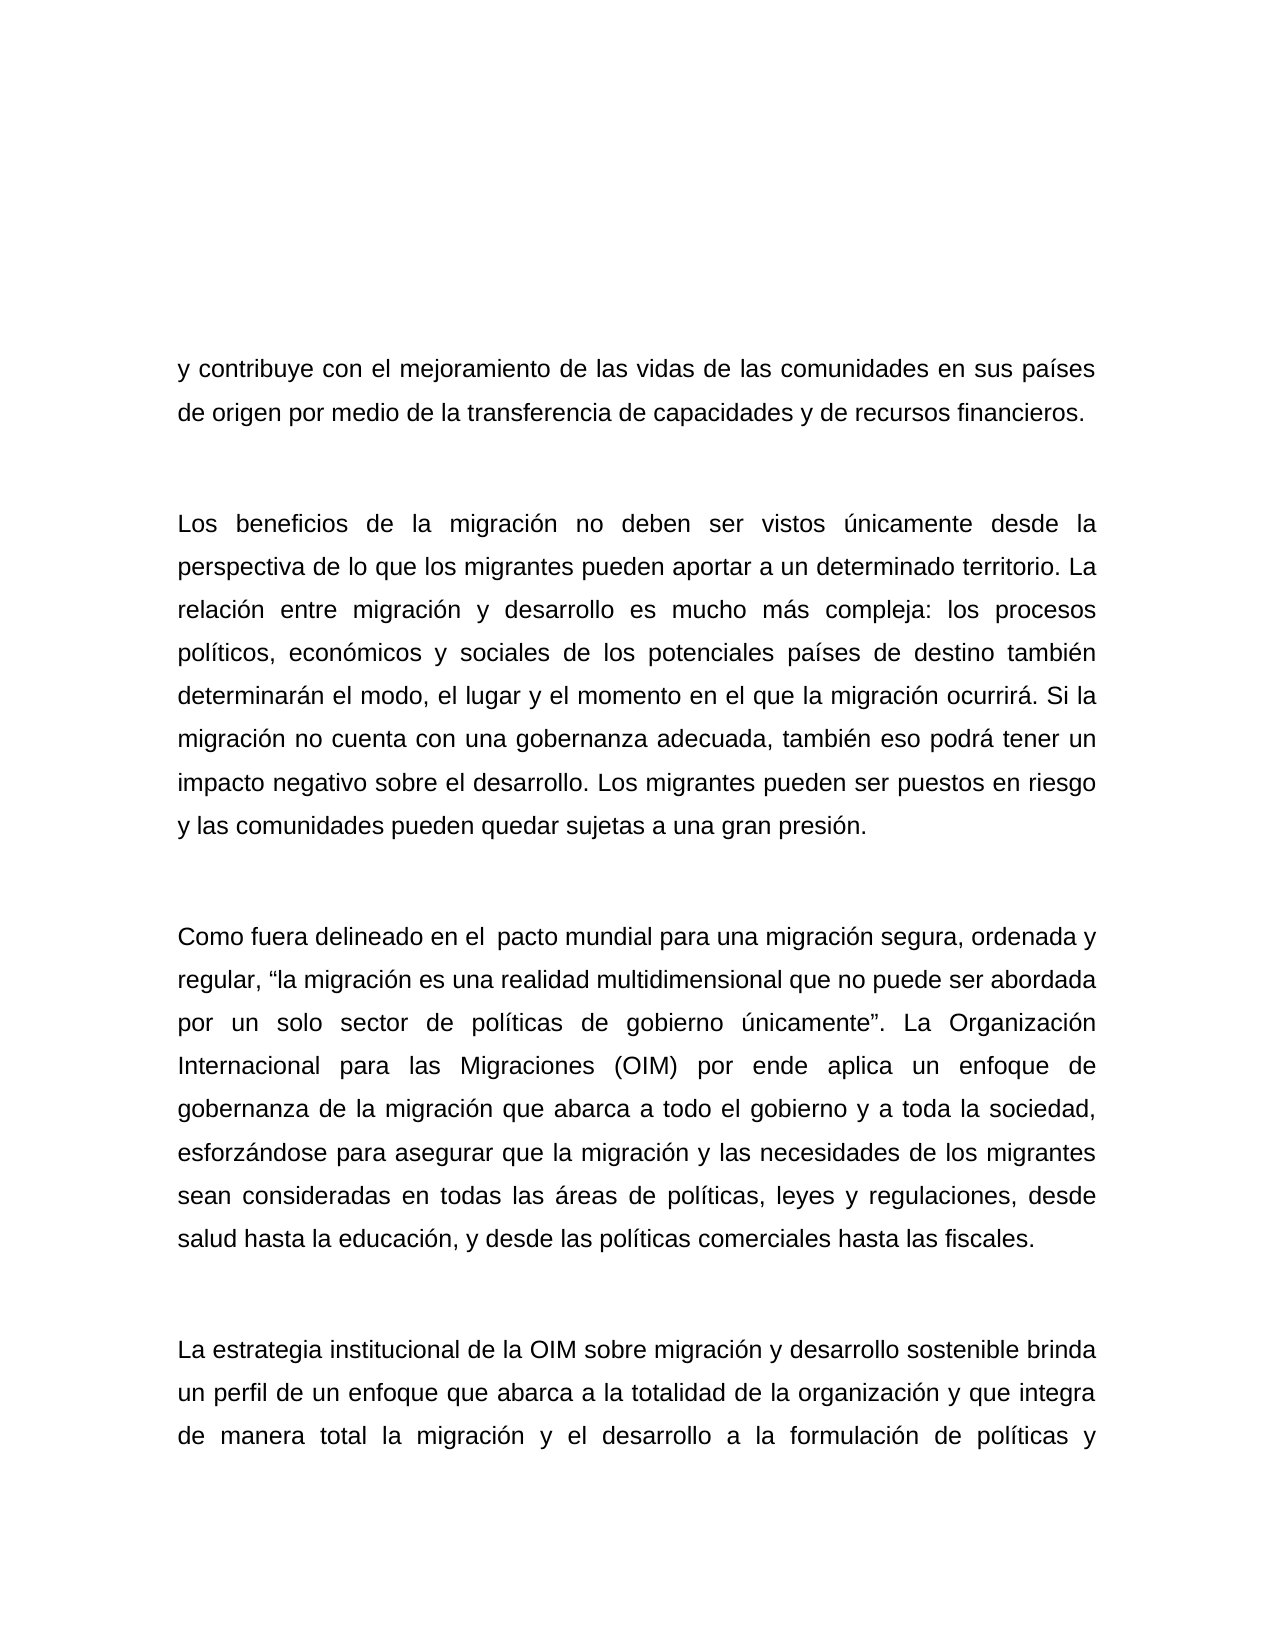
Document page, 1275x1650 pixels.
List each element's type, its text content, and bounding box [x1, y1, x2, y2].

text Los beneficios de la migración no deben ser vistos únicamente desde la perspectiva de lo que los migrantes pueden aportar a un determinado territorio. La relación entre migración y desarrollo es mucho más compleja: los procesos políticos, económicos y sociales de los potenciales países de destino también determinarán el modo, el lugar y el momento en el que la migración ocurrirá. Si la migración no cuenta con una gobernanza adecuada, también eso podrá tener un impacto negativo sobre el desarrollo. Los migrantes pueden ser puestos en riesgo y las comunidades pueden quedar sujetas a una gran presión. [177, 509, 1098, 839]
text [177, 1335, 1098, 1450]
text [177, 354, 1098, 426]
text Como fuera delineado en el pacto mundial para una migración segura, ordenada y regular, “la migración es una realidad multidimensional que no puede ser abordada por un solo sector de políticas de gobierno únicamente”. La Organización Internacional para las Migraciones (OIM) por ende aplica un enfoque de gobernanza de la migración que abarca a todo el gobierno y a toda la sociedad, esforzándose para asegurar que la migración y las necesidades de los migrantes sean consideradas en todas las áreas de políticas, leyes y regulaciones, desde salud hasta la educación, y desde las políticas comerciales hasta las fiscales. [177, 922, 1098, 1252]
